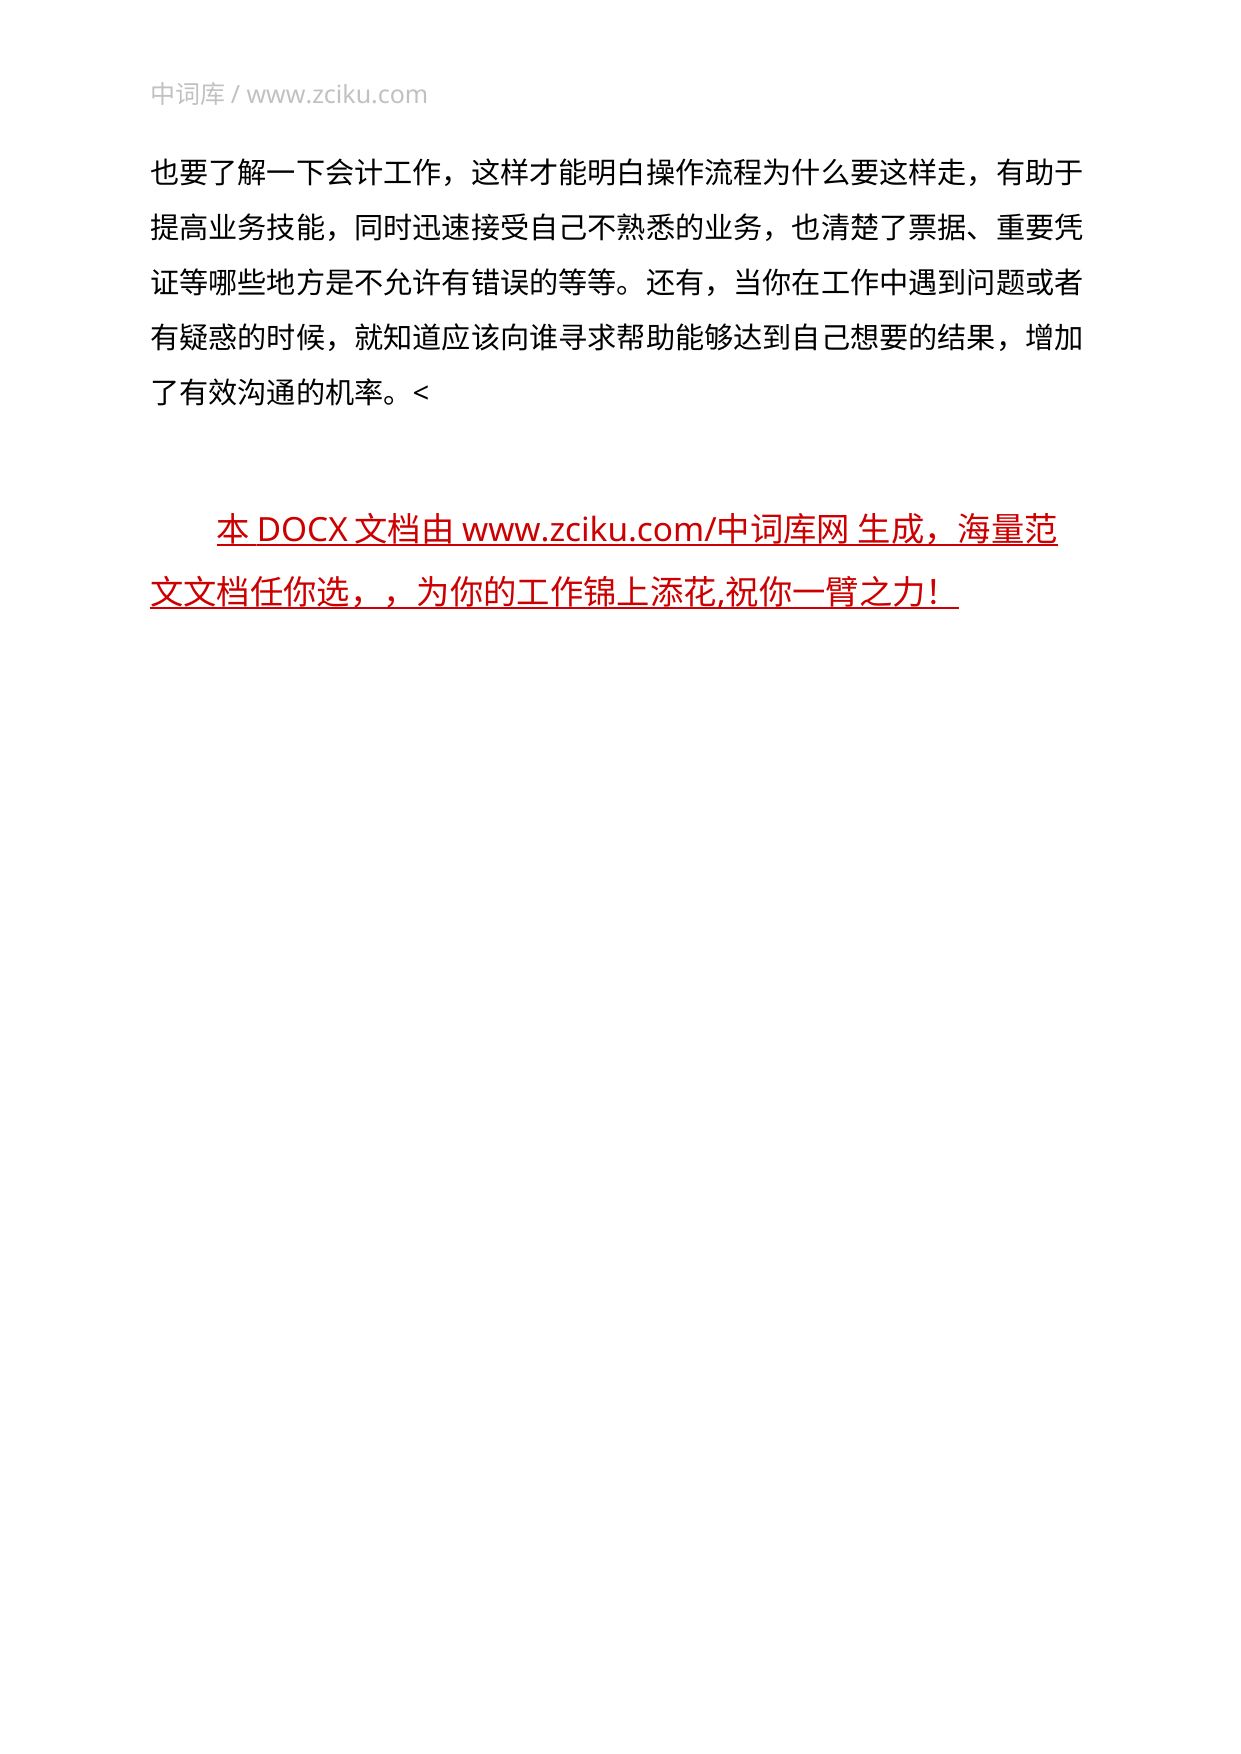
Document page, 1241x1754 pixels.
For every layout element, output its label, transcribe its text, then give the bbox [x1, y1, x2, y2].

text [150, 150, 1090, 412]
text 本DOCX文档由 www.zciku.com/中词库网 生成，海量范文文档任你选，，为你的工作锦上添花,祝你一臂之力！ [150, 503, 1090, 614]
